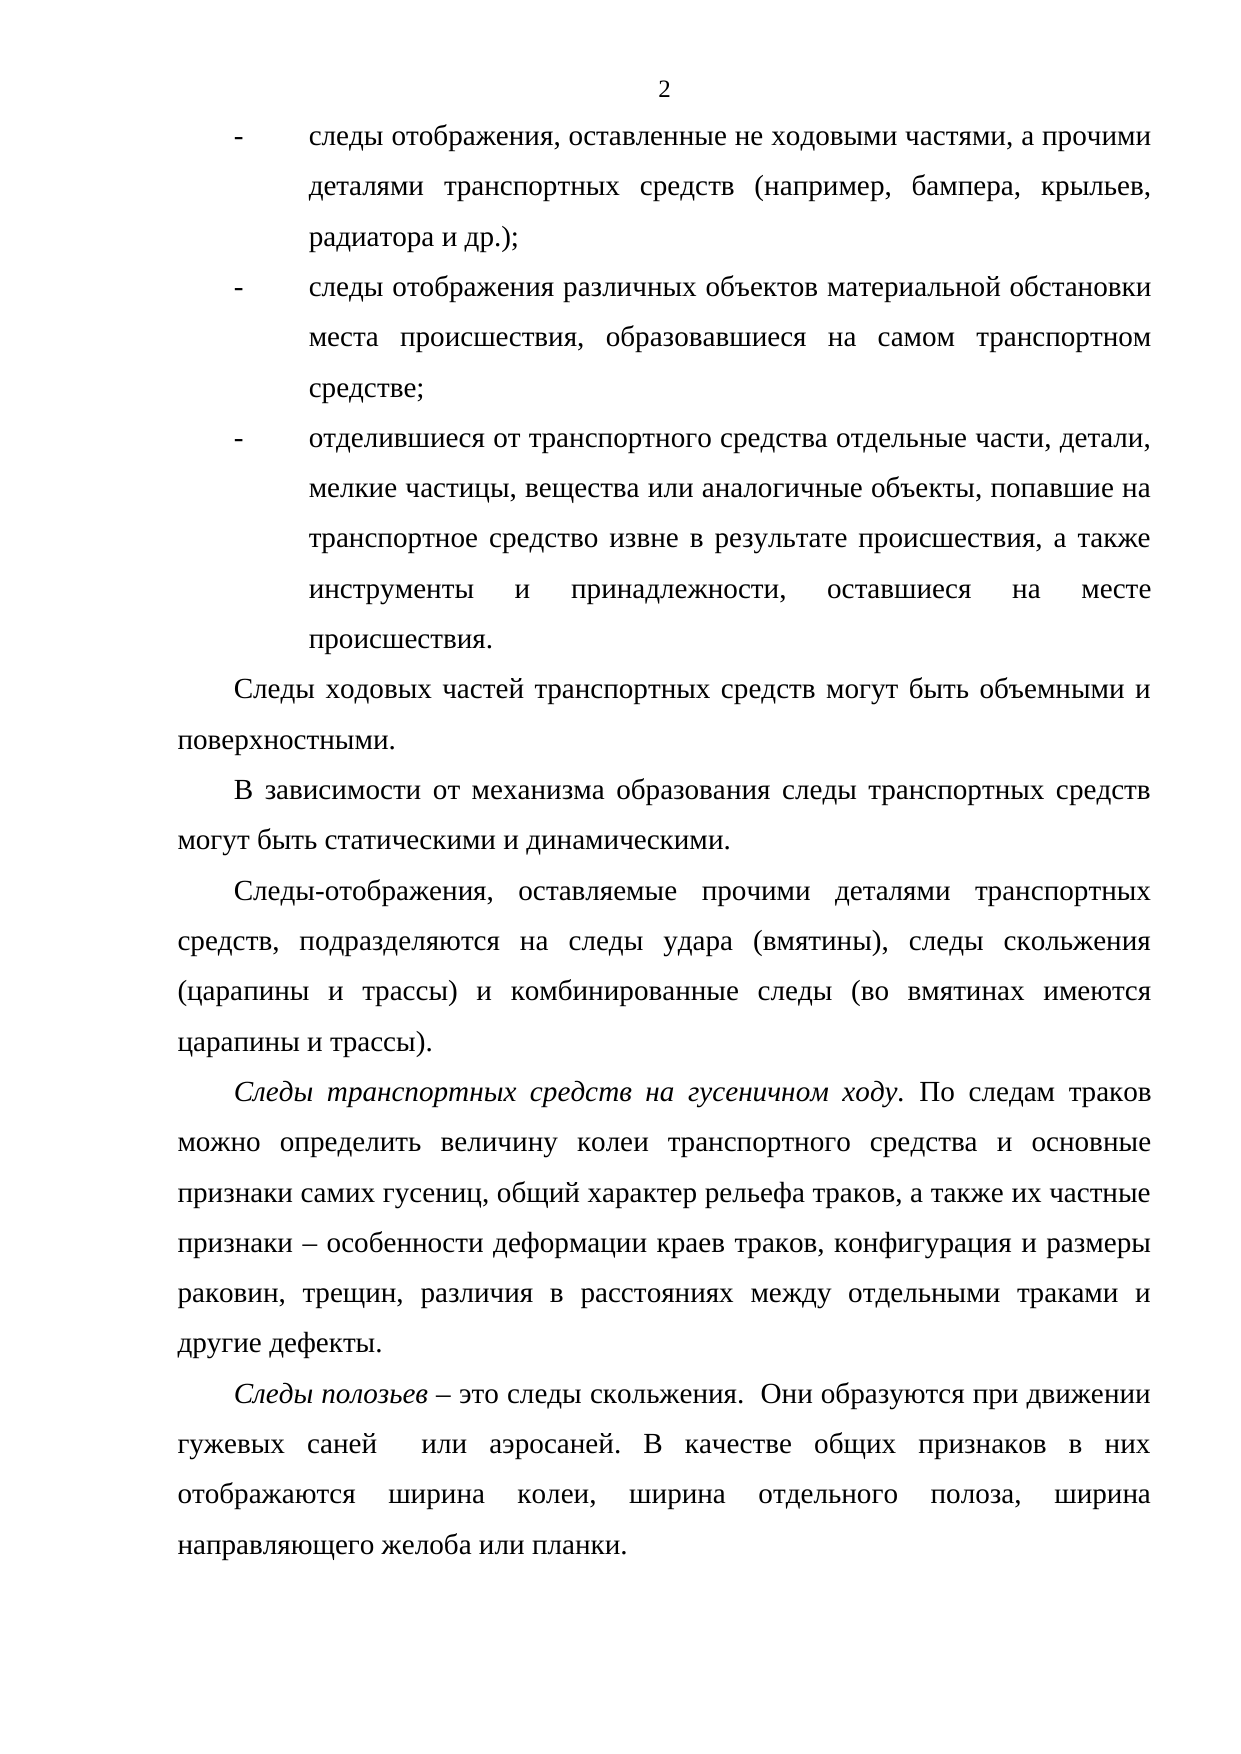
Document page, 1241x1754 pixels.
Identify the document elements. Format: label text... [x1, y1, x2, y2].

text Следы транспортных средств на гусеничном ходу. По следам траков можно определить величину колеи транспортного средства и основные признаки самих гусениц, общий характер рельефа траков, а также их частные признаки – особенности деформации краев траков, конфигурация и размеры раковин, трещин, различия в расстояниях между отдельными траками и другие дефекты. [177, 1074, 1152, 1359]
list следы отображения различных объектов материальной обстановки места происшествия, образовавшиеся на самом транспортном средстве; [233, 269, 1152, 403]
list следы отображения, оставленные не ходовыми частями, а прочими деталями транспортных средств (например, бампера, крыльев, радиатора и др.); [233, 118, 1152, 252]
text Следы ходовых частей транспортных средств могут быть объемными и поверхностными. [177, 672, 1152, 755]
text В зависимости от механизма образования следы транспортных средств могут быть статическими и динамическими. [177, 772, 1152, 856]
list отделившиеся от транспортного средства отдельные части, детали, мелкие частицы, вещества или аналогичные объекты, попавшие на транспортное средство извне в результате происшествия, а также инструменты и принадлежности, оставшиеся на месте происшествия. [233, 420, 1152, 655]
text Следы полозьев – это следы скольжения. Они образуются при движении гужевых саней или аэросаней. В качестве общих признаков в них отображаются ширина колеи, ширина отдельного полоза, ширина направляющего желоба или планки. [177, 1376, 1152, 1560]
text Следы-отображения, оставляемые прочими деталями транспортных средств, подразделяются на следы удара (вмятины), следы скольжения (царапины и трассы) и комбинированные следы (во вмятинах имеются царапины и трассы). [177, 873, 1152, 1057]
